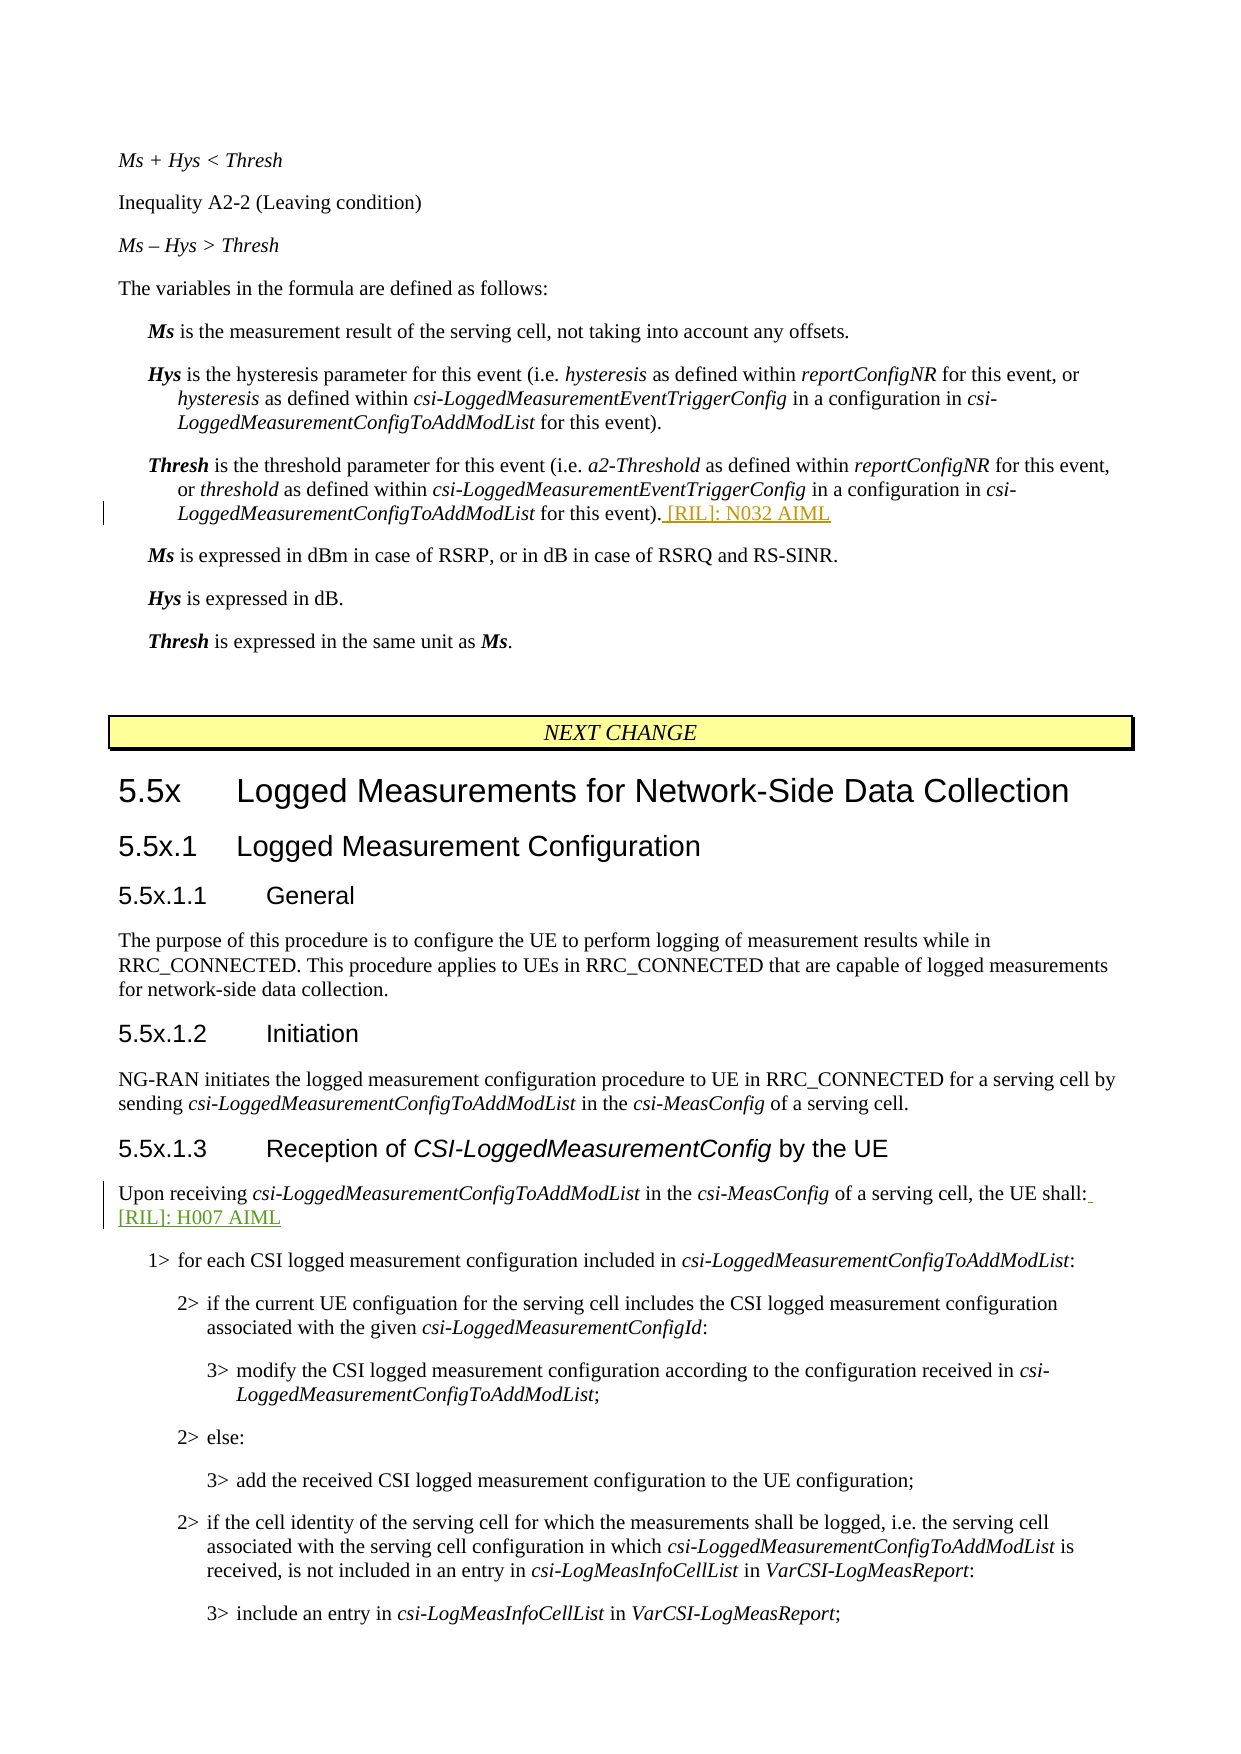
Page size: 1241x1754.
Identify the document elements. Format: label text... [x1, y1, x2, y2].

text 3> include an entry in csi-LogMeasInfoCellList in VarCSI-LogMeasReport; [207, 1601, 1122, 1625]
text Ms is expressed in dBm in case of RSRP, or in dB in case of RSRQ and RS-SINR. [148, 543, 1122, 567]
text Inequality A2-2 (Leaving condition) [118, 190, 1122, 214]
text Ms is the measurement result of the serving cell, not taking into account any offsets. [148, 319, 1122, 343]
subtitle 5.5x.1.1 General [118, 881, 1122, 910]
text Hys is expressed in dB. [148, 586, 1122, 610]
text 3> modify the CSI logged measurement configuration according to the configuration received in csi-LoggedMeasurementConfigToAddModList; [207, 1358, 1122, 1406]
text Ms + Hys < Thresh [118, 147, 1122, 172]
text Upon receiving csi-LoggedMeasurementConfigToAddModList in the csi-MeasConfig of a serving cell, the UE shall: [118, 1181, 1122, 1229]
text Thresh is the threshold parameter for this event (i.e. a2-Threshold as defined within reportConfigNR for this event, or threshold as defined within csi-LoggedMeasurementEventTriggerConfig in a configuration in csi-LoggedMeasurementConfigToAddModList for this event). [148, 452, 1122, 525]
text 2> if the current UE configuation for the serving cell includes the CSI logged measurement configuration associated with the given csi-LoggedMeasurementConfigId: [177, 1291, 1122, 1339]
text The variables in the formula are defined as follows: [118, 276, 1122, 300]
subtitle 5.5x.1.2 Initiation [118, 1019, 1122, 1048]
text 2> if the cell identity of the serving cell for which the measurements shall be logged, i.e. the serving cell associated with the serving cell configuration in which csi-LoggedMeasurementConfigToAddModList is received, is not included in an entry in csi-LogMeasInfoCellList in VarCSI-LogMeasReport: [177, 1510, 1122, 1582]
text The purpose of this procedure is to configure the UE to perform logging of measurement results while in RRC_CONNECTED. This procedure applies to UEs in RRC_CONNECTED that are capable of logged measurements for network-side data collection. [118, 928, 1122, 1001]
subtitle 5.5x.1 Logged Measurement Configuration [118, 829, 1122, 862]
text Thresh is expressed in the same unit as Ms. [148, 629, 1122, 653]
text Ms – Hys > Thresh [118, 233, 1122, 257]
subtitle 5.5x Logged Measurements for Network-Side Data Collection [118, 771, 1122, 810]
text NEXT CHANGE [110, 717, 1131, 747]
text 2> else: [177, 1425, 1122, 1449]
text Hys is the hysteresis parameter for this event (i.e. hysteresis as defined within reportConfigNR for this event, or hysteresis as defined within csi-LoggedMeasurementEventTriggerConfig in a configuration in csi-LoggedMeasurementConfigToAddModList for this event). [148, 362, 1122, 434]
text 3> add the received CSI logged measurement configuration to the UE configuration; [207, 1467, 1122, 1492]
text NG-RAN initiates the logged measurement configuration procedure to UE in RRC_CONNECTED for a serving cell by sending csi-LoggedMeasurementConfigToAddModList in the csi-MeasConfig of a serving cell. [118, 1067, 1122, 1115]
subtitle 5.5x.1.3 Reception of CSI-LoggedMeasurementConfig by the UE [118, 1134, 1122, 1162]
text 1> for each CSI logged measurement configuration included in csi-LoggedMeasurementConfigToAddModList: [148, 1248, 1122, 1272]
